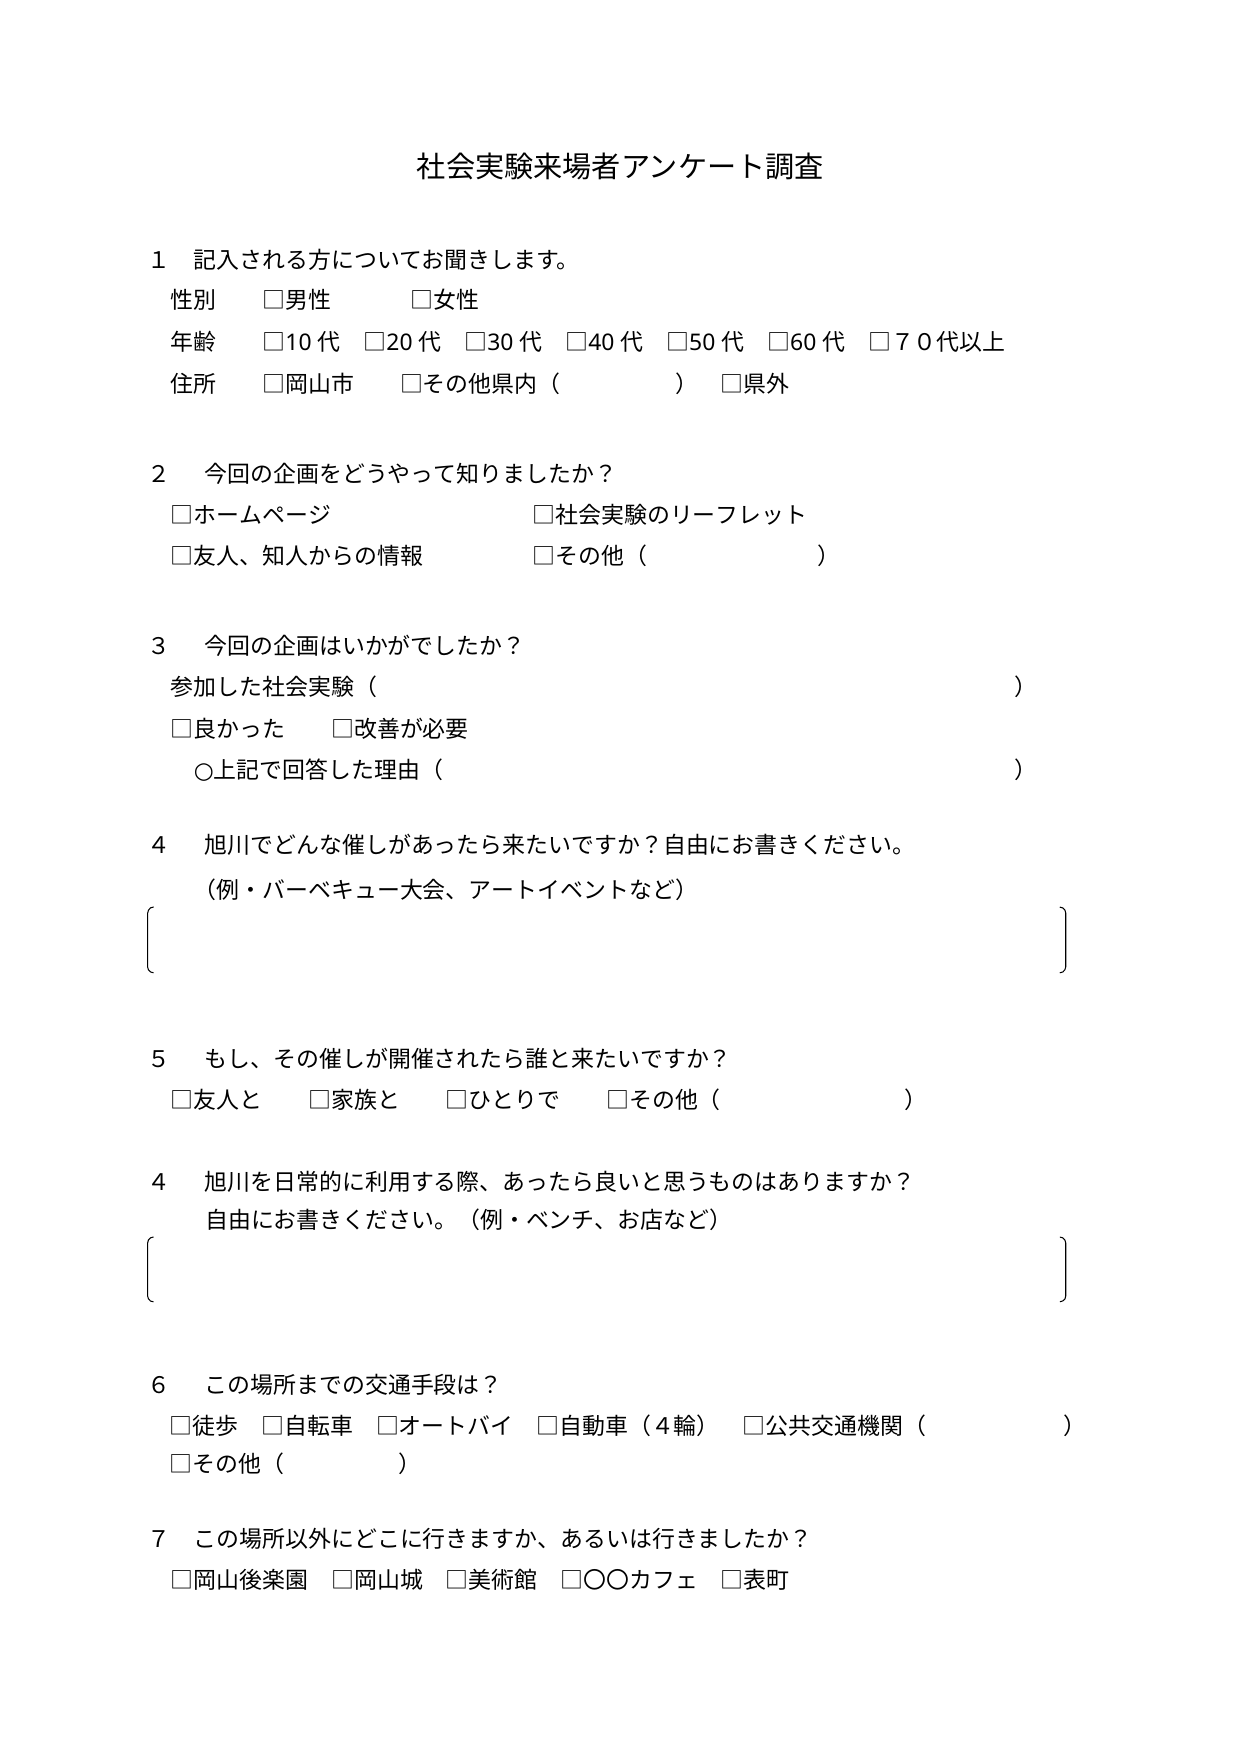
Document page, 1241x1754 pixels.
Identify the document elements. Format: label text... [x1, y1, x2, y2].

text 年齢 □10 代 □20 代 □30 代 □40 代 □50 代 □60 代 □７０代以上 [148, 322, 1092, 359]
text □岡山後楽園 □岡山城 □美術館 □〇〇カフェ □表町 [148, 1559, 1092, 1597]
text □ホームページ □社会実験のリーフレット [148, 494, 1092, 532]
text 参加した社会実験（ ） [148, 667, 1092, 704]
text ４ 旭川でどんな催しがあったら来たいですか？自由にお書きください。 [148, 824, 1092, 862]
text □良かった □改善が必要 [148, 708, 1092, 746]
text ６ この場所までの交通手段は？ [148, 1364, 1092, 1402]
text 自由にお書きください。（例・ベンチ、お店など） [148, 1199, 1092, 1237]
text （例・バーベキュー大会、アートイベントなど） [148, 869, 1092, 907]
text ○上記で回答した理由（ ） [148, 749, 1092, 787]
text ７ この場所以外にどこに行きますか、あるいは行きましたか？ [148, 1518, 1092, 1556]
text ２ 今回の企画をどうやって知りましたか？ [148, 453, 1092, 491]
text □友人、知人からの情報 □その他（ ） [148, 536, 1092, 573]
text １ 記入される方についてお聞きします。 [148, 239, 1092, 277]
text ３ 今回の企画はいかがでしたか？ [148, 626, 1092, 663]
text □友人と □家族と □ひとりで □その他（ ） [148, 1079, 1092, 1117]
text ４ 旭川を日常的に利用する際、あったら良いと思うものはありますか？ [148, 1162, 1092, 1199]
text □徒歩 □自転車 □オートバイ □自動車（４輪） □公共交通機関（ ） □その他（ ） [169, 1406, 1092, 1481]
text 住所 □岡山市 □その他県内（ ） □県外 [148, 363, 1092, 401]
text 社会実験来場者アンケート調査 [148, 127, 1092, 202]
text 性別 □男性 □女性 [148, 281, 1092, 318]
text ５ もし、その催しが開催されたら誰と来たいですか？ [148, 1038, 1092, 1076]
